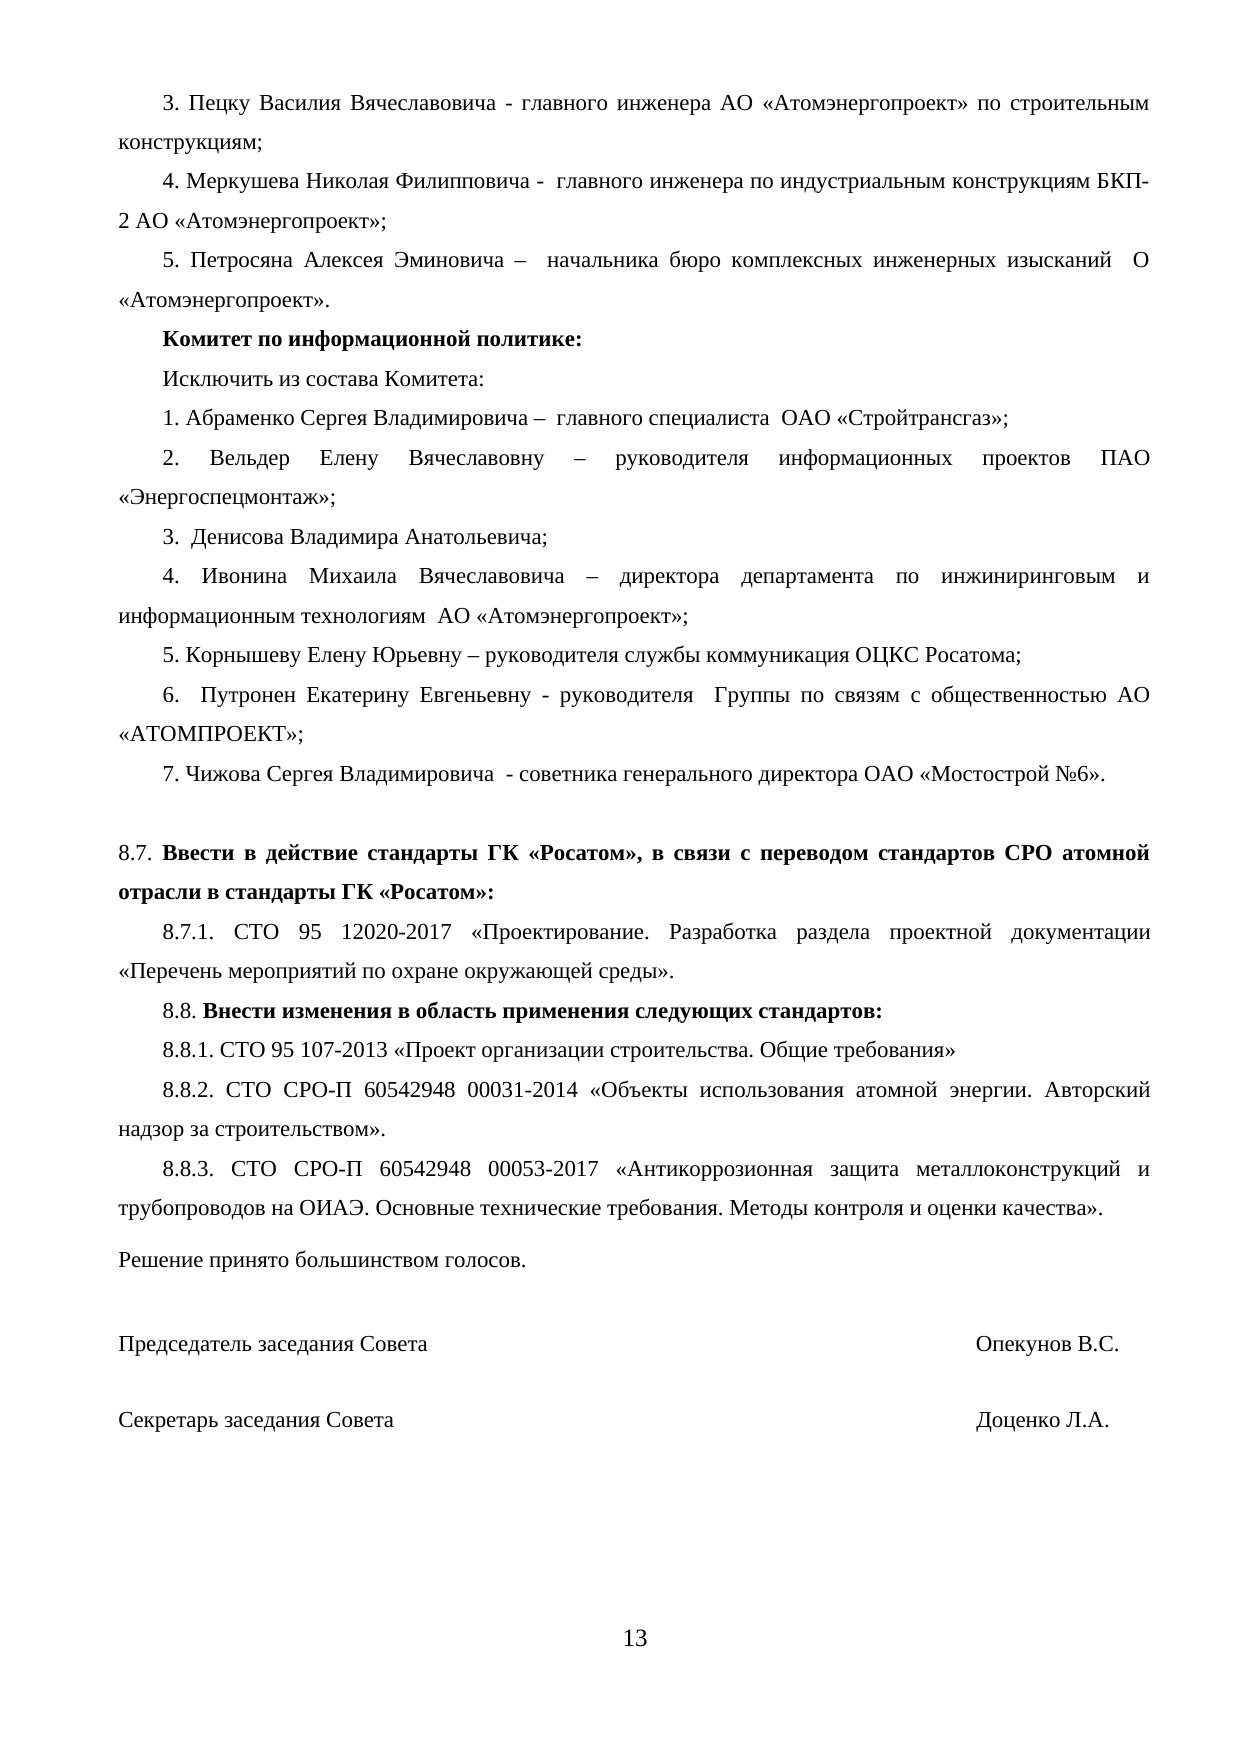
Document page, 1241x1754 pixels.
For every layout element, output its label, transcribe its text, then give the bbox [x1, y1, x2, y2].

text 8.7.1. СТО 95 12020-2017 «Проектирование. Разработка раздела проектной документации «Перечень мероприятий по охране окружающей среды». [118, 918, 1152, 983]
text 3. Денисова Владимира Анатольевича; [118, 523, 1152, 549]
text 8.8.3. СТО СРО-П 60542948 00053-2017 «Антикоррозионная защита металлоконструкций и трубопроводов на ОИАЭ. Основные технические требования. Методы контроля и оценки качества». [118, 1154, 1152, 1220]
text 3. Пецку Василия Вячеславовича - главного инженера АО «Атомэнергопроект» по строительным конструкциям; [118, 89, 1152, 154]
text Решение принято большинством голосов. [118, 1246, 1152, 1272]
text Председатель заседания Совета Опекунов В.С. [118, 1330, 1152, 1356]
text 8.8.1. СТО 95 107-2013 «Проект организации строительства. Общие требования» [118, 1036, 1152, 1062]
text 8.8. Внести изменения в область применения следующих стандартов: [118, 997, 1152, 1023]
text 8.7. Ввести в действие стандарты ГК «Росатом», в связи с переводом стандартов СРО атомной отрасли в стандарты ГК «Росатом»: [118, 839, 1152, 904]
text 5. Корнышеву Елену Юрьевну – руководителя службы коммуникация ОЦКС Росатома; [118, 641, 1152, 668]
text Исключить из состава Комитета: [118, 365, 1152, 391]
text Секретарь заседания Совета Доценко Л.А. [118, 1406, 1152, 1433]
text 1. Абраменко Сергея Владимировича – главного специалиста ОАО «Стройтрансгаз»; [118, 404, 1152, 431]
text 8.8.2. СТО СРО-П 60542948 00031-2014 «Объекты использования атомной энергии. Авторский надзор за строительством». [118, 1076, 1152, 1141]
text 6. Путронен Екатерину Евгеньевну - руководителя Группы по связям с общественностью АО «АТОМПРОЕКТ»; [118, 681, 1152, 747]
text 5. Петросяна Алексея Эминовича – начальника бюро комплексных инженерных изысканий О «Атомэнергопроект». [118, 247, 1152, 312]
text 4. Меркушева Николая Филипповича - главного инженера по индустриальным конструкциям БКП-2 АО «Атомэнергопроект»; [118, 168, 1152, 233]
text 4. Ивонина Михаила Вячеславовича – директора департамента по инжиниринговым и информационным технологиям АО «Атомэнергопроект»; [118, 562, 1152, 628]
text 7. Чижова Сергея Владимировича - советника генерального директора ОАО «Мостострой №6». [118, 760, 1152, 786]
text Комитет по информационной политике: [118, 326, 1152, 352]
text 2. Вельдер Елену Вячеславовну – руководителя информационных проектов ПАО «Энергоспецмонтаж»; [118, 444, 1152, 510]
